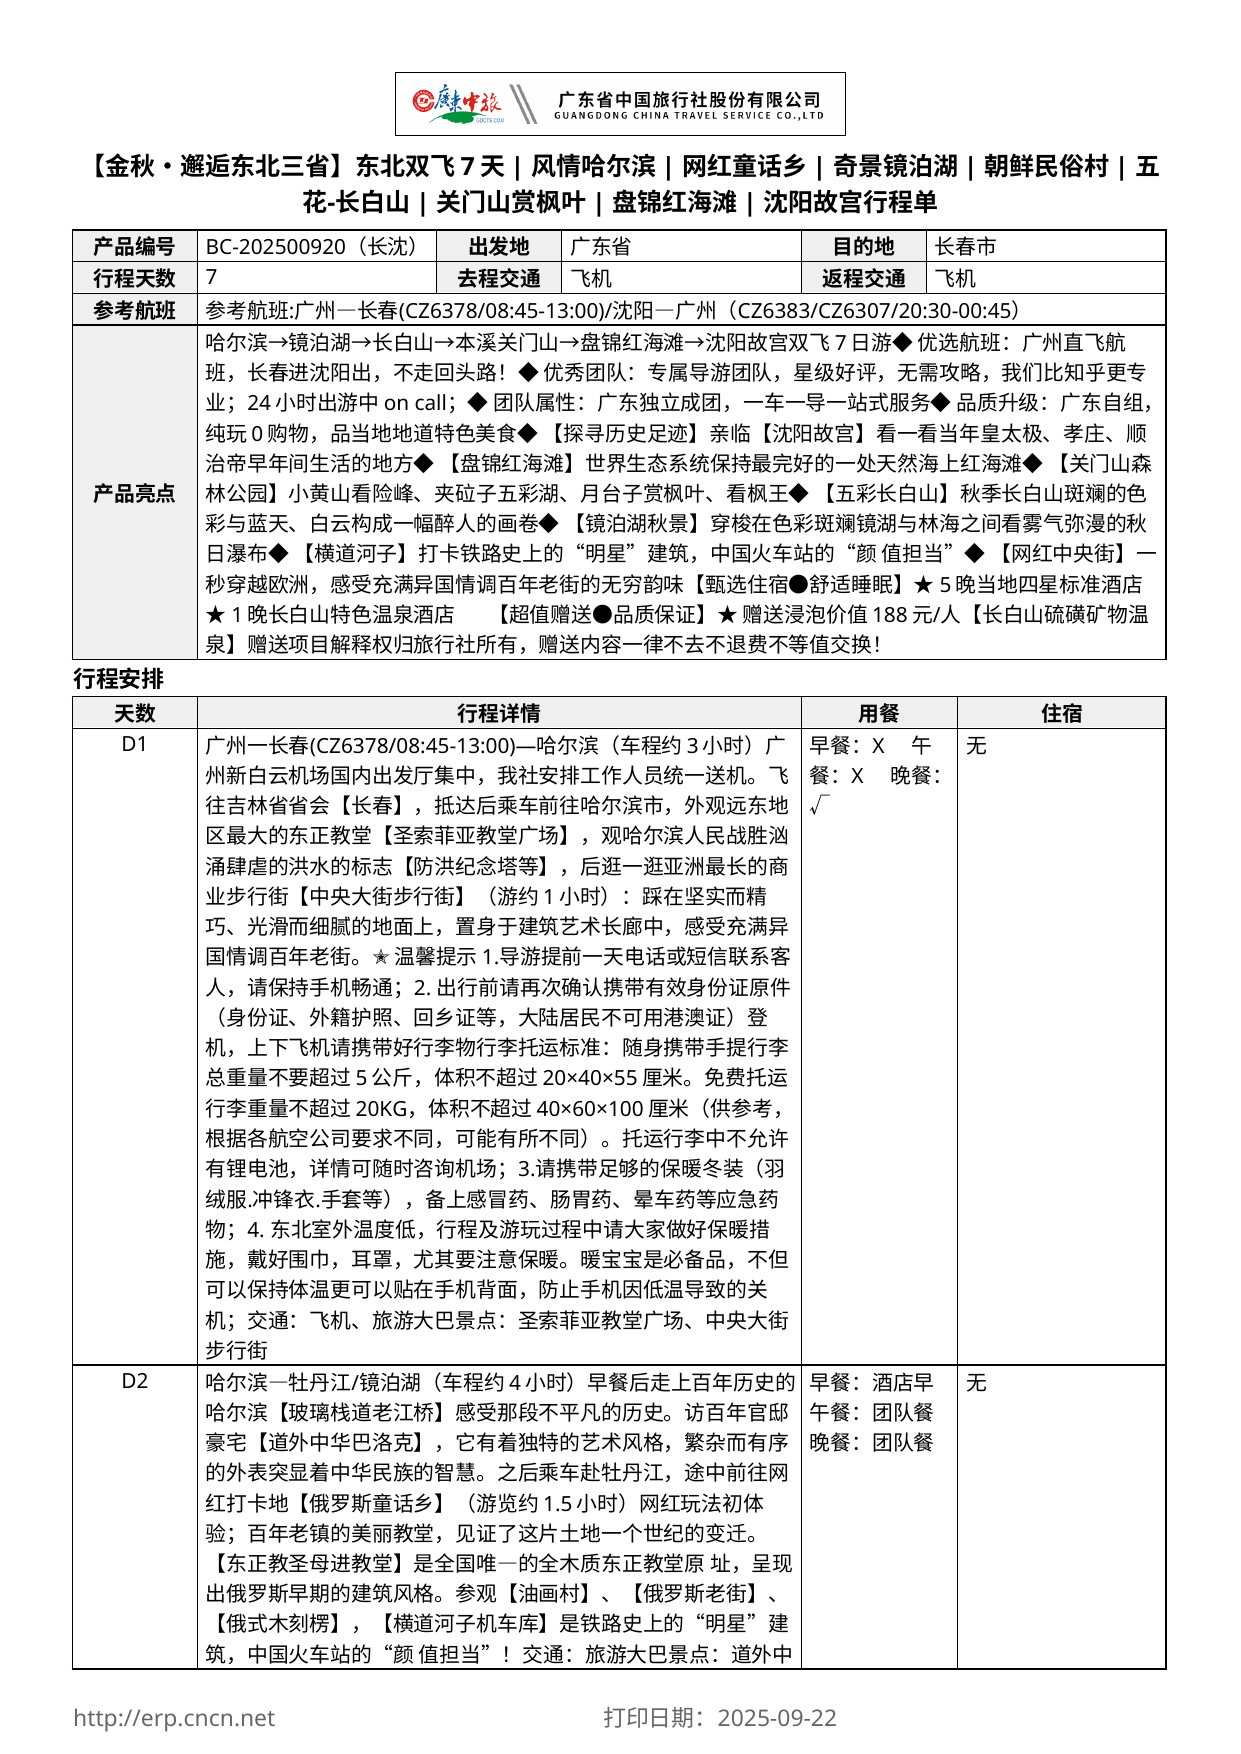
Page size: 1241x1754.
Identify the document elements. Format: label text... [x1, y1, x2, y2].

table_cell 早餐：X 午餐：X 晚餐：√ [802, 729, 957, 1364]
table_cell 参考航班: [198, 294, 1165, 324]
table_header 住宿 [958, 697, 1165, 727]
table_header 产品编号 [73, 231, 197, 261]
table_cell 行程天数 [73, 262, 197, 292]
table_cell 去程交通 [437, 262, 561, 292]
picture [396, 73, 845, 135]
table_cell 7 [198, 262, 436, 292]
table_cell 飞机 [927, 262, 1165, 292]
table_cell D1 [73, 729, 197, 1364]
table_cell 无 [958, 1366, 1165, 1668]
table_header 用餐 [802, 697, 957, 727]
table_cell 无 [958, 729, 1165, 1364]
table_header 天数 [73, 697, 197, 727]
table_cell D2 [73, 1366, 197, 1668]
table_header 长春市 [927, 231, 1165, 261]
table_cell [802, 1366, 957, 1668]
table_cell 参考航班 [73, 294, 197, 324]
table_cell 返程交通 [802, 262, 926, 292]
text 行程安排 [73, 661, 1167, 694]
table_header 出发地 [437, 231, 561, 261]
table_cell 产品亮点 [73, 326, 197, 659]
table_cell 广州一长春(CZ6378/08:45-13:00)—哈尔滨（车程约3小时） [198, 729, 801, 1364]
table_cell 飞机 [562, 262, 801, 292]
text 【金秋•邂逅东北三省】东北双飞7天 | 风情哈尔滨 | 网红童话乡 | 奇景镜泊湖 | 朝鲜民俗村 | 五花-长白山 | 关门山赏枫叶 | 盘锦红海滩 | 沈阳故宫行程单 [73, 146, 1167, 218]
table_cell 哈尔滨→镜泊湖→长白山→本溪关门山→盘锦红海滩→沈阳故宫双飞7日游 [198, 326, 1165, 659]
table_header 目的地 [802, 231, 926, 261]
table_header 行程详情 [198, 697, 801, 727]
table_header BC-202500920（长沈） [198, 231, 436, 261]
table_header 广东省 [562, 231, 801, 261]
table_cell 哈尔滨—牡丹江/镜泊湖（车程约4小时） [198, 1366, 801, 1668]
